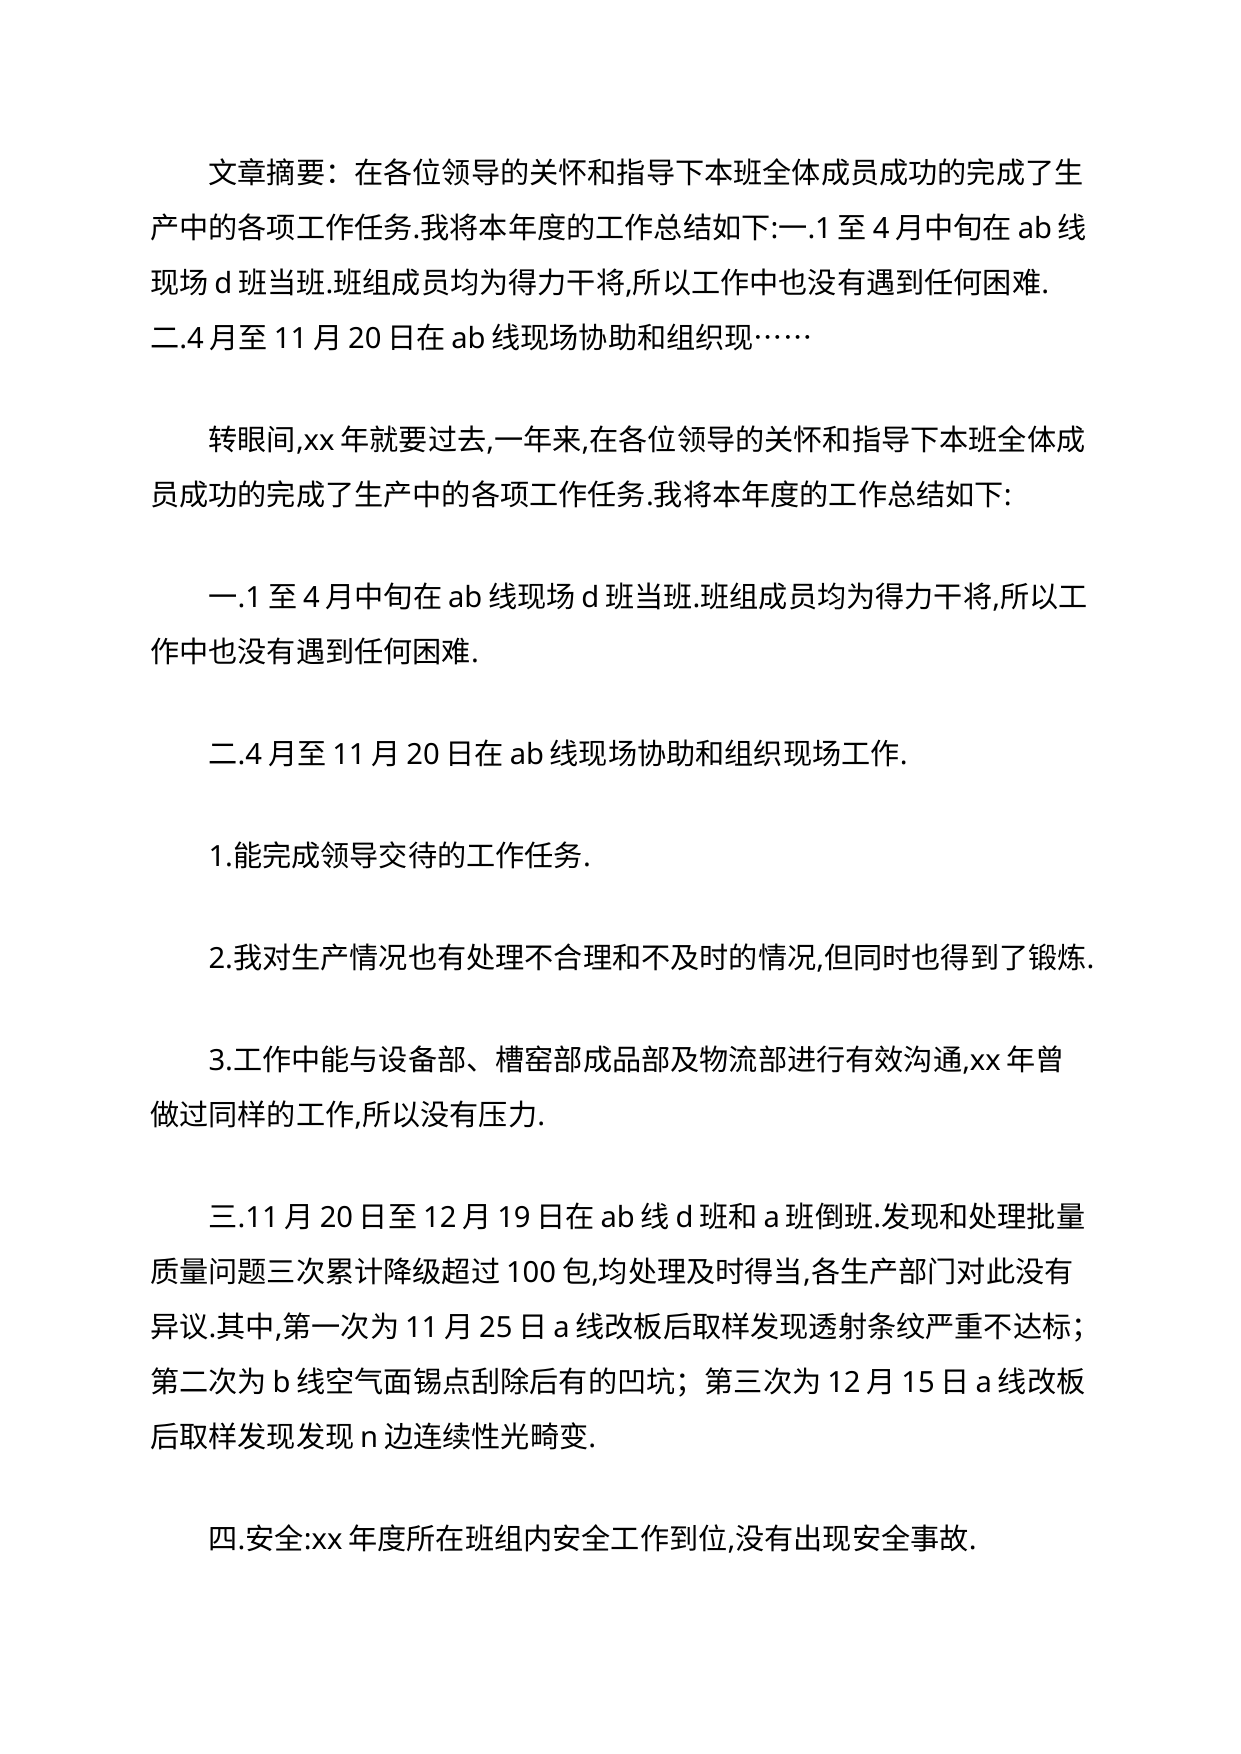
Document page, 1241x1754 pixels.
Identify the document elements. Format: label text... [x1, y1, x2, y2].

text 文章摘要：在各位领导的关怀和指导下本班全体成员成功的完成了生产中的各项工作任务.我将本年度的工作总结如下:一.1至4月中旬在ab线现场d班当班.班组成员均为得力干将,所以工作中也没有遇到任何困难.二.4月至11月20日在ab线现场协助和组织现…… [150, 150, 1090, 357]
text 1.能完成领导交待的工作任务. [150, 833, 1090, 875]
text 2.我对生产情况也有处理不合理和不及时的情况,但同时也得到了锻炼. [150, 935, 1090, 977]
text 四.安全:xx年度所在班组内安全工作到位,没有出现安全事故. [150, 1516, 1090, 1558]
text 二.4月至11月20日在ab线现场协助和组织现场工作. [150, 731, 1090, 773]
text 转眼间,xx年就要过去,一年来,在各位领导的关怀和指导下本班全体成员成功的完成了生产中的各项工作任务.我将本年度的工作总结如下: [150, 417, 1090, 514]
text 一.1至4月中旬在ab线现场d班当班.班组成员均为得力干将,所以工作中也没有遇到任何困难. [150, 574, 1090, 671]
text 3.工作中能与设备部、槽窑部成品部及物流部进行有效沟通,xx年曾做过同样的工作,所以没有压力. [150, 1037, 1090, 1134]
text 三.11月20日至12月19日在ab线d班和a班倒班.发现和处理批量质量问题三次累计降级超过100包,均处理及时得当,各生产部门对此没有异议.其中,第一次为11月25日a线改板后取样发现透射条纹严重不达标；第二次为b线空气面锡点刮除后有的凹坑；第三次为12月15日a线改板后取样发现发现n边连续性光畸变. [150, 1194, 1090, 1456]
